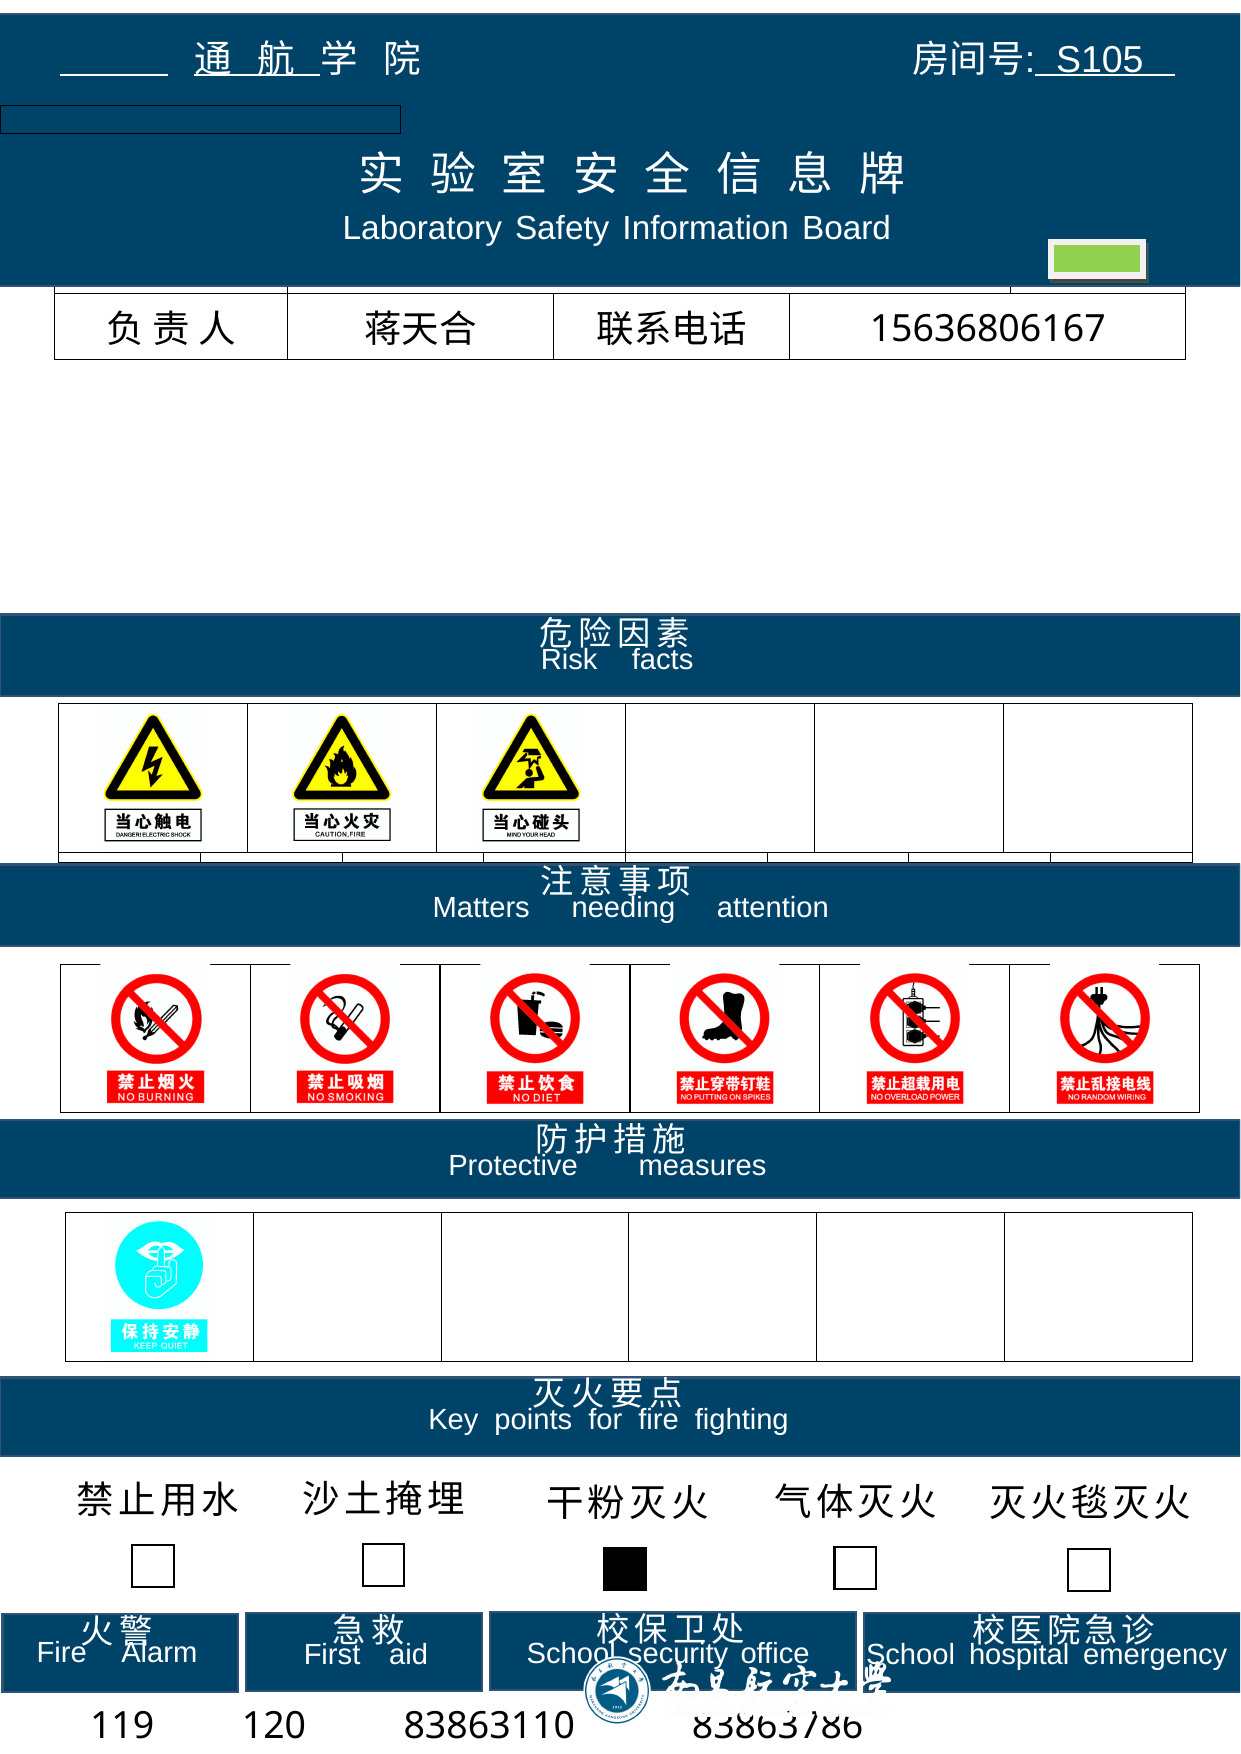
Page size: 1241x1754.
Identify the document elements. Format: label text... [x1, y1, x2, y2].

picture [476, 704, 586, 852]
picture [583, 1656, 893, 1725]
table_header [1011, 287, 1185, 293]
picture [670, 964, 780, 1112]
picture [290, 964, 400, 1112]
table_cell 联系电话 [554, 294, 789, 359]
table_cell 蒋天合 [288, 294, 553, 359]
picture [104, 1213, 214, 1361]
picture [98, 704, 208, 852]
table_cell 15636806167 [790, 294, 1185, 359]
picture [100, 964, 211, 1112]
picture [480, 964, 590, 1112]
picture [860, 964, 970, 1112]
table_cell 负 责 人 [55, 294, 287, 359]
picture [287, 704, 397, 852]
table_header [1, 106, 400, 132]
picture [1050, 964, 1160, 1112]
